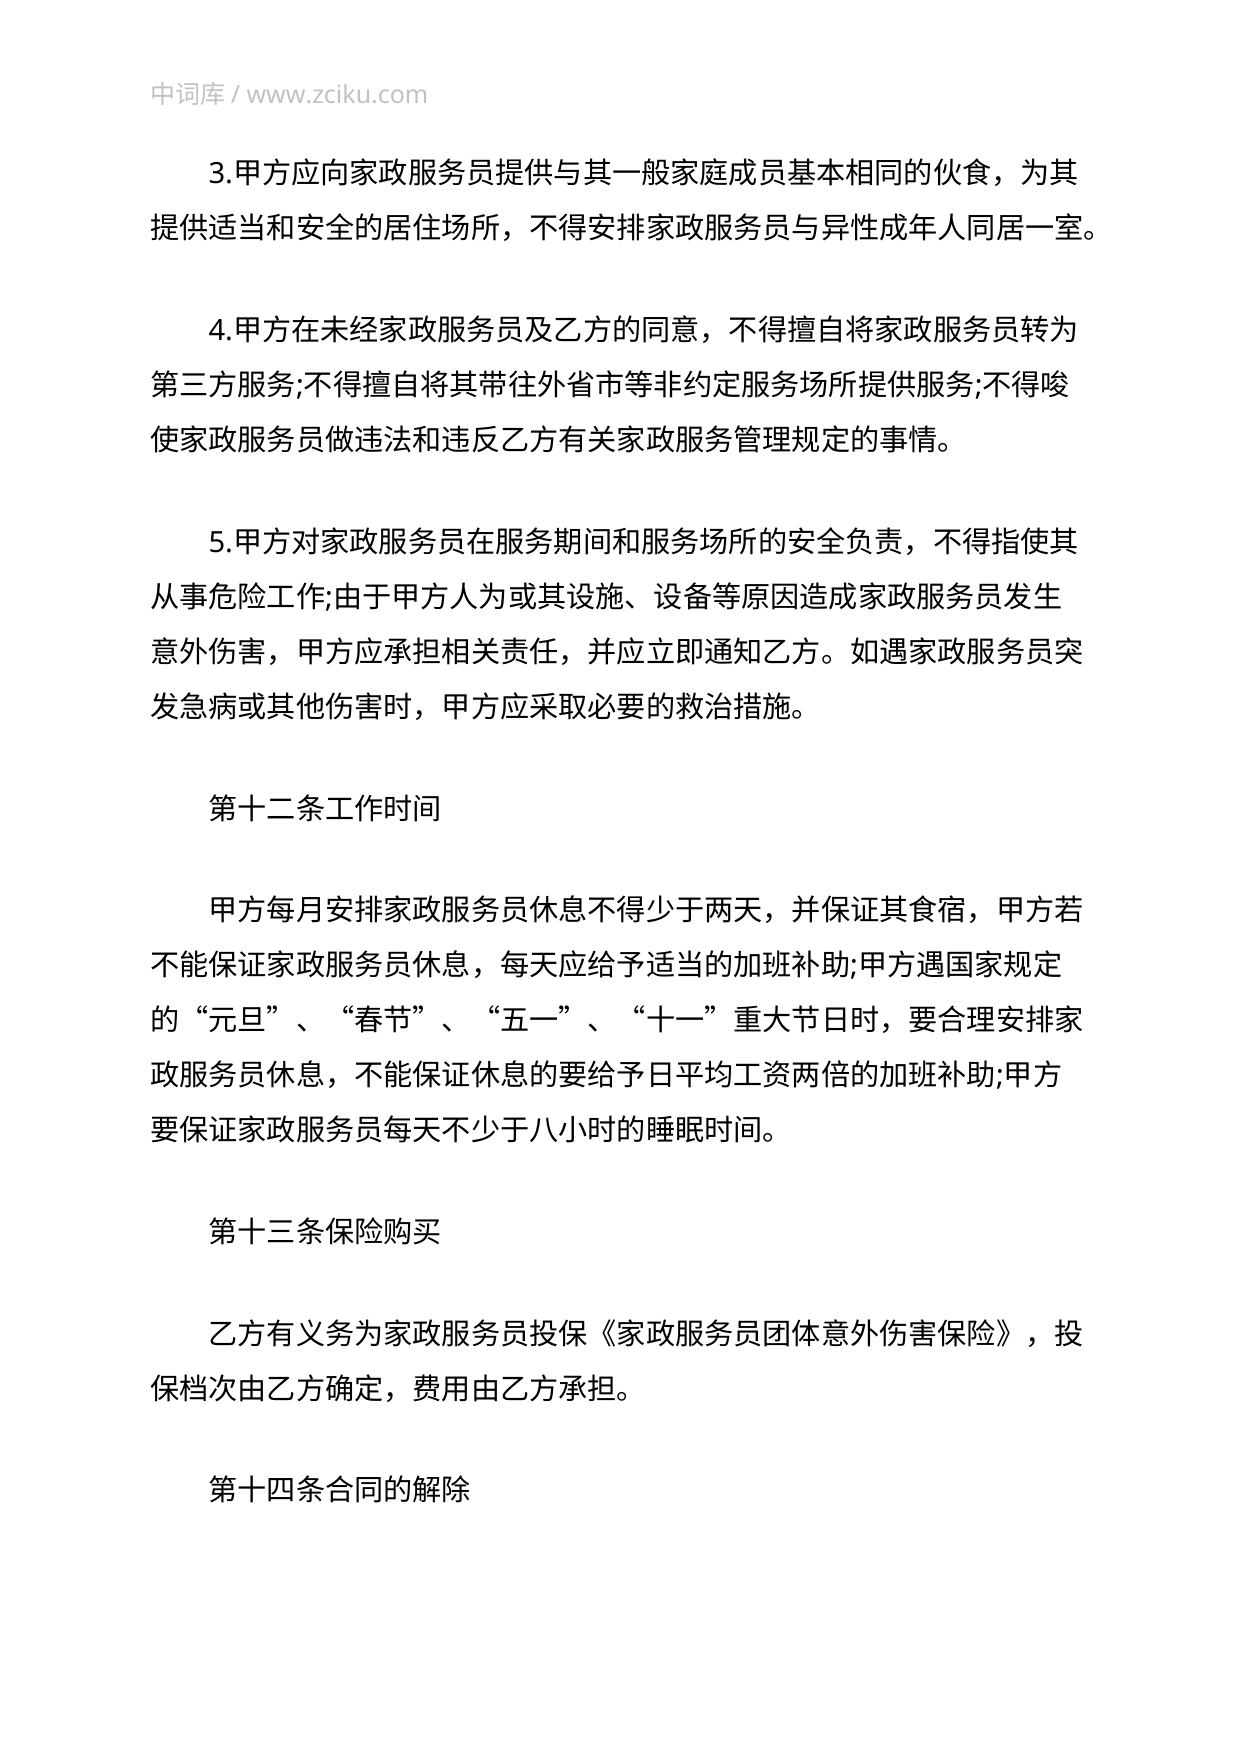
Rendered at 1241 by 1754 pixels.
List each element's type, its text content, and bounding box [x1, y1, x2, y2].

text 4.甲方在未经家政服务员及乙方的同意，不得擅自将家政服务员转为第三方服务;不得擅自将其带往外省市等非约定服务场所提供服务;不得唆使家政服务员做违法和违反乙方有关家政服务管理规定的事情。 [150, 307, 1090, 459]
text 第十二条工作时间 [150, 785, 1090, 827]
text 5.甲方对家政服务员在服务期间和服务场所的安全负责，不得指使其从事危险工作;由于甲方人为或其设施、设备等原因造成家政服务员发生意外伤害，甲方应承担相关责任，并应立即通知乙方。如遇家政服务员突发急病或其他伤害时，甲方应采取必要的救治措施。 [150, 518, 1090, 726]
text 第十三条保险购买 [150, 1208, 1090, 1251]
text 乙方有义务为家政服务员投保《家政服务员团体意外伤害保险》，投保档次由乙方确定，费用由乙方承担。 [150, 1310, 1090, 1407]
text 3.甲方应向家政服务员提供与其一般家庭成员基本相同的伙食，为其提供适当和安全的居住场所，不得安排家政服务员与异性成年人同居一室。 [150, 150, 1090, 247]
text 第十四条合同的解除 [150, 1467, 1090, 1509]
text 甲方每月安排家政服务员休息不得少于两天，并保证其食宿，甲方若不能保证家政服务员休息，每天应给予适当的加班补助;甲方遇国家规定的“元旦”、“春节”、“五一”、“十一”重大节日时，要合理安排家政服务员休息，不能保证休息的要给予日平均工资两倍的加班补助;甲方要保证家政服务员每天不少于八小时的睡眠时间。 [150, 887, 1090, 1149]
